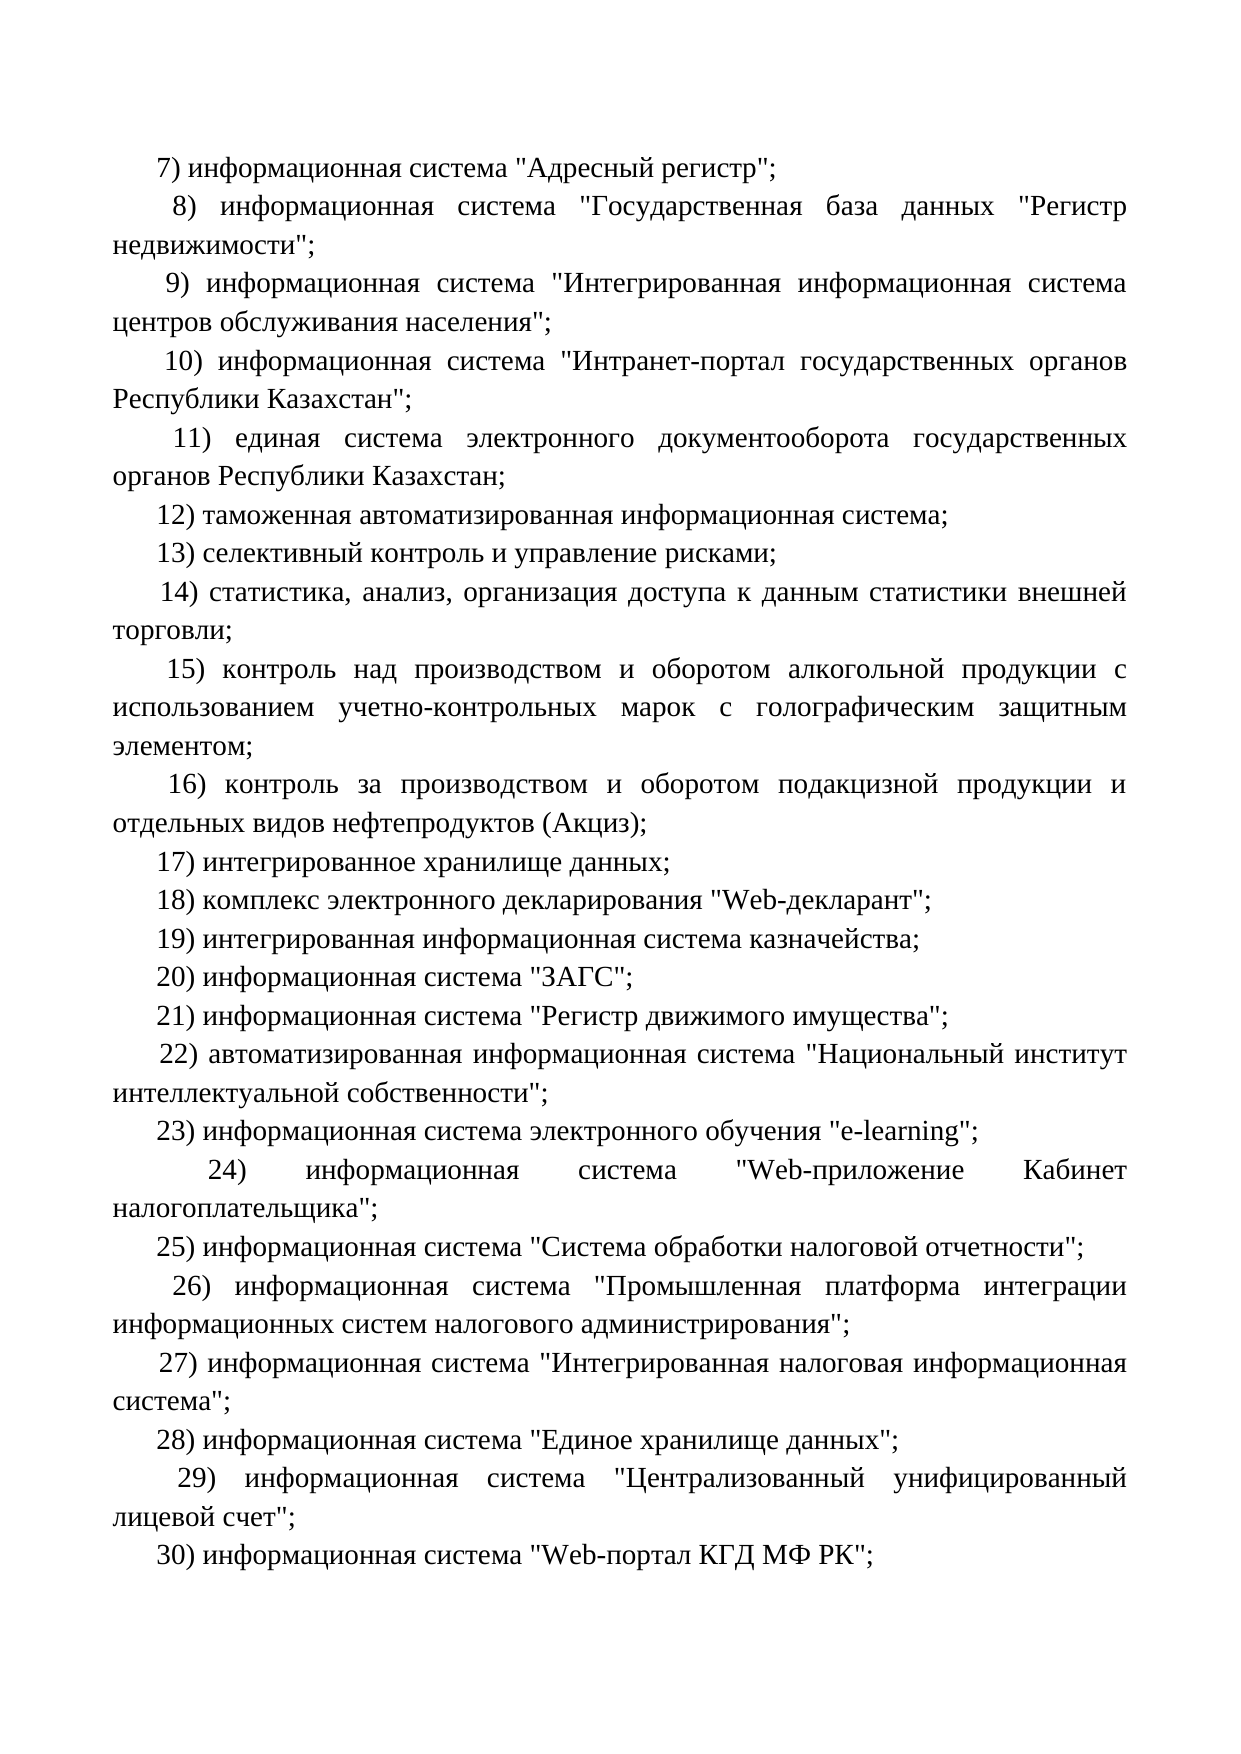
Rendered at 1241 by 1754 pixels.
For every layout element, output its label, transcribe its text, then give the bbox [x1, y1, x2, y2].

text 16) контроль за производством и оборотом подакцизной продукции и отдельных видов нефтепродуктов (Акциз); [112, 767, 1128, 839]
text 19) интегрированная информационная система казначейства; [112, 921, 1128, 954]
text 20) информационная система "ЗАГС"; [112, 959, 1128, 993]
text 15) контроль над производством и оборотом алкогольной продукции с использованием учетно-контрольных марок с голографическим защитным элементом; [112, 651, 1128, 762]
text 17) интегрированное хранилище данных; [112, 844, 1128, 877]
text 21) информационная система "Регистр движимого имущества"; [112, 998, 1128, 1031]
text 28) информационная система "Единое хранилище данных"; [112, 1422, 1128, 1455]
text 25) информационная система "Система обработки налоговой отчетности"; [112, 1229, 1128, 1263]
text 23) информационная система электронного обучения "e-learning"; [112, 1113, 1128, 1147]
text 27) информационная система "Интегрированная налоговая информационная система"; [112, 1345, 1128, 1417]
text 9) информационная система "Интегрированная информационная система центров обслуживания населения"; [112, 266, 1128, 338]
text 26) информационная система "Промышленная платформа интеграции информационных систем налогового администрирования"; [112, 1268, 1128, 1340]
text 13) селективный контроль и управление рисками; [112, 535, 1128, 569]
text 8) информационная система "Государственная база данных "Регистр недвижимости"; [112, 188, 1128, 261]
text 12) таможенная автоматизированная информационная система; [112, 497, 1128, 530]
text 22) автоматизированная информационная система "Национальный институт интеллектуальной собственности"; [112, 1036, 1128, 1108]
text 11) единая система электронного документооборота государственных органов Республики Казахстан; [112, 420, 1128, 492]
text 30) информационная система "Web-портал КГД МФ РК"; [112, 1537, 1128, 1571]
text 10) информационная система "Интранет-портал государственных органов Республики Казахстан"; [112, 343, 1128, 415]
text 18) комплекс электронного декларирования "Web-декларант"; [112, 882, 1128, 916]
text 24) информационная система "Web-приложение Кабинет налогоплательщика"; [112, 1152, 1128, 1224]
text 29) информационная система "Централизованный унифицированный лицевой счет"; [112, 1460, 1128, 1532]
text 14) статистика, анализ, организация доступа к данным статистики внешней торговли; [112, 574, 1128, 646]
text 7) информационная система "Адресный регистр"; [112, 150, 1128, 183]
